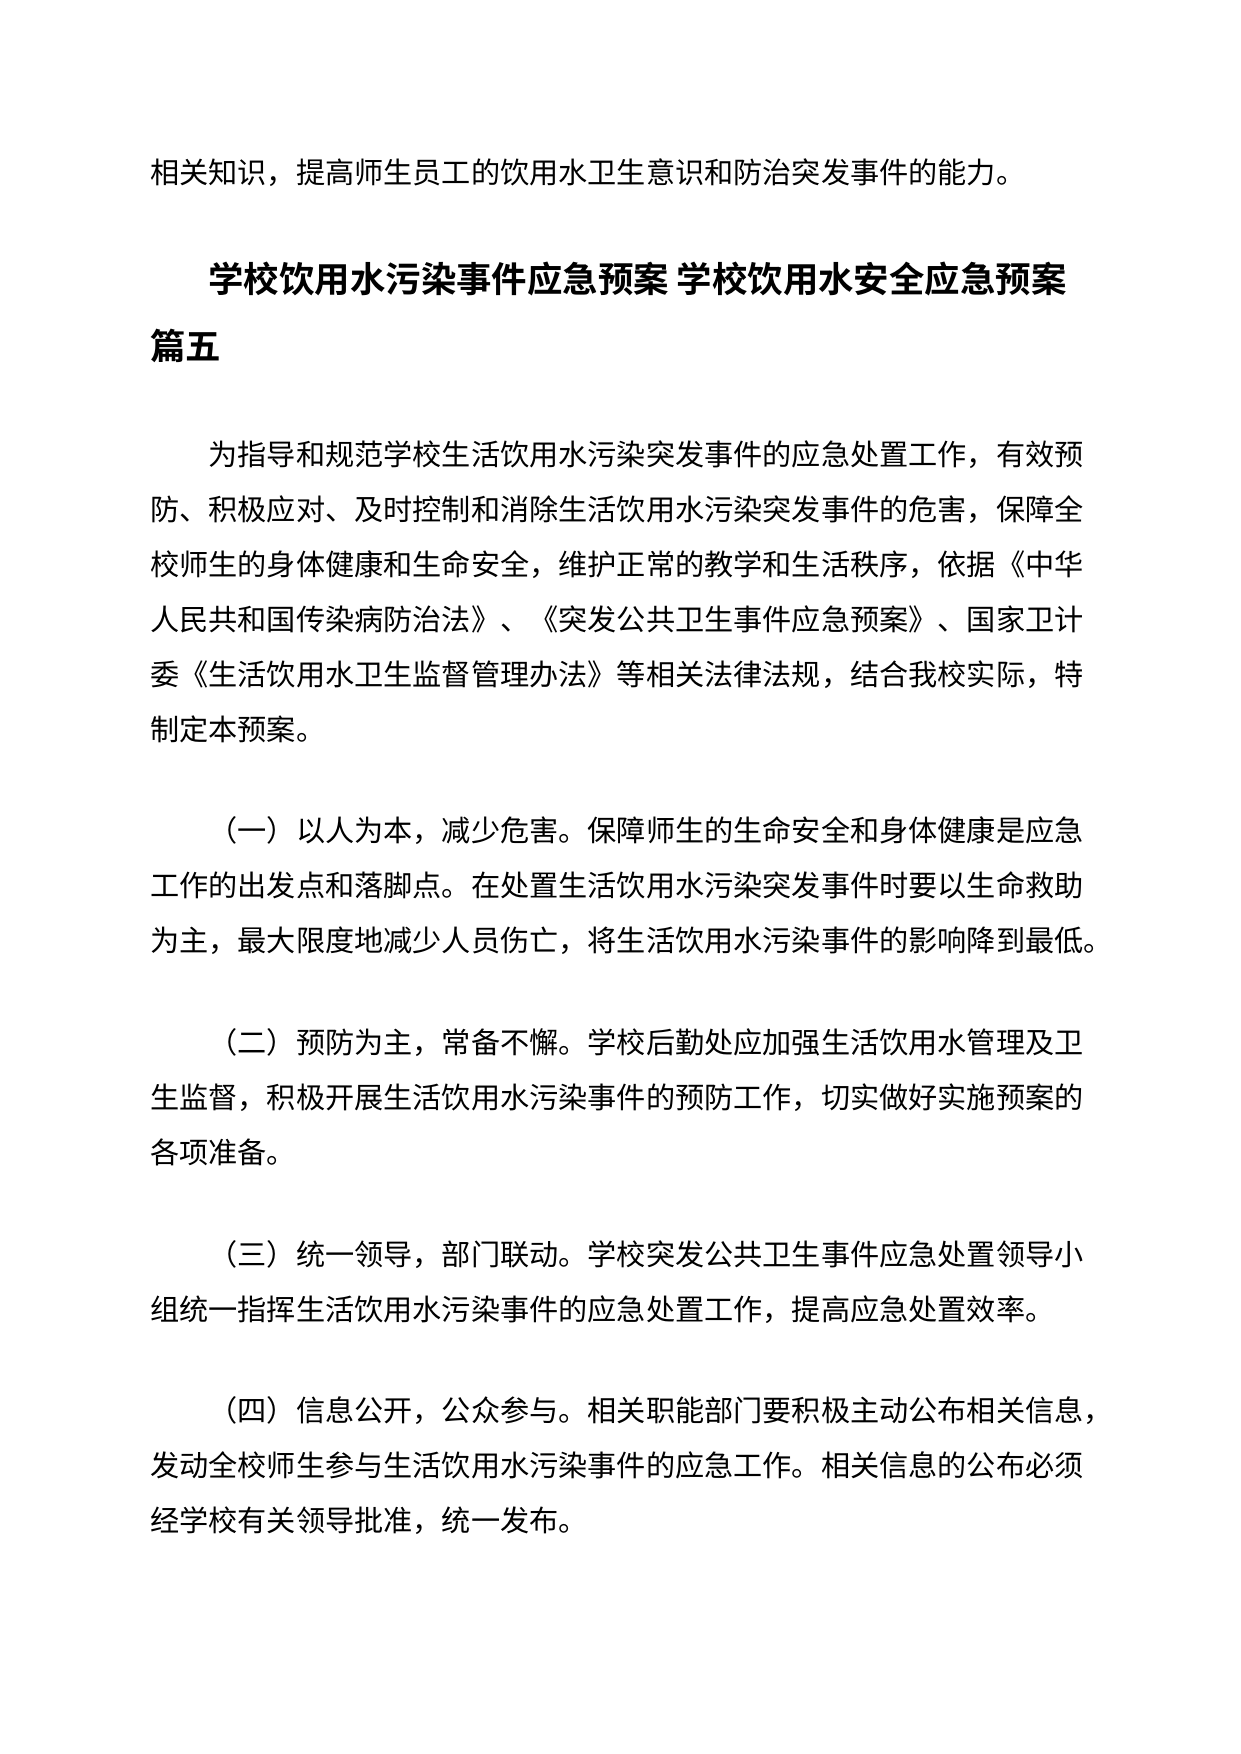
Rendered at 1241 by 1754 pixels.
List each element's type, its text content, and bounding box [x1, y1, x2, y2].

text （四）信息公开，公众参与。相关职能部门要积极主动公布相关信息，发动全校师生参与生活饮用水污染事件的应急工作。相关信息的公布必须经学校有关领导批准，统一发布。 [150, 1388, 1090, 1540]
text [150, 150, 1090, 192]
text 学校饮用水污染事件应急预案 学校饮用水安全应急预案篇五 [150, 252, 1090, 369]
text （三）统一领导，部门联动。学校突发公共卫生事件应急处置领导小组统一指挥生活饮用水污染事件的应急处置工作，提高应急处置效率。 [150, 1231, 1090, 1328]
text （二）预防为主，常备不懈。学校后勤处应加强生活饮用水管理及卫生监督，积极开展生活饮用水污染事件的预防工作，切实做好实施预案的各项准备。 [150, 1019, 1090, 1172]
text 为指导和规范学校生活饮用水污染突发事件的应急处置工作，有效预防、积极应对、及时控制和消除生活饮用水污染突发事件的危害，保障全校师生的身体健康和生命安全，维护正常的教学和生活秩序，依据《中华人民共和国传染病防治法》、《突发公共卫生事件应急预案》、国家卫计委《生活饮用水卫生监督管理办法》等相关法律法规，结合我校实际，特制定本预案。 [150, 432, 1090, 748]
text （一）以人为本，减少危害。保障师生的生命安全和身体健康是应急工作的出发点和落脚点。在处置生活饮用水污染突发事件时要以生命救助为主，最大限度地减少人员伤亡，将生活饮用水污染事件的影响降到最低。 [150, 808, 1090, 960]
